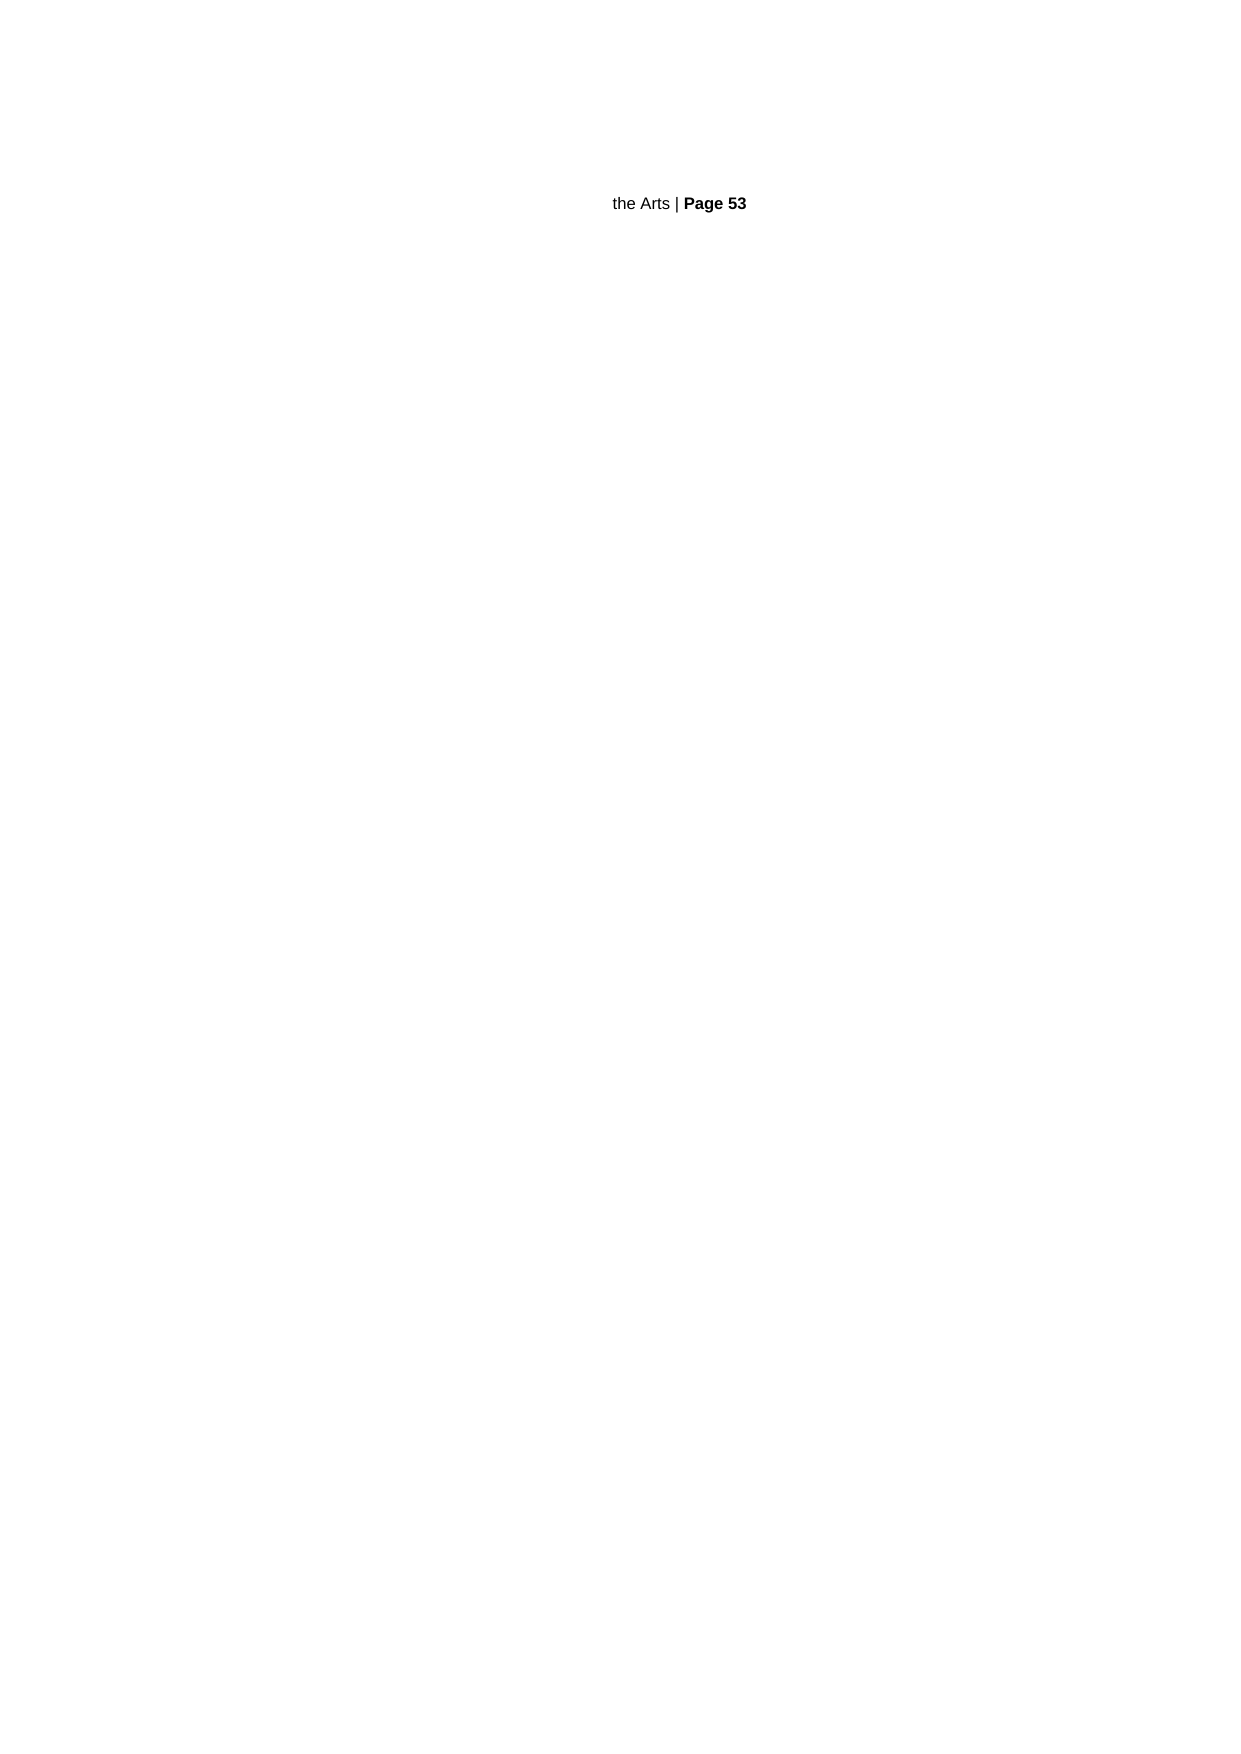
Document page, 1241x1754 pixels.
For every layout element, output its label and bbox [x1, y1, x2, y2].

text [500, 194, 859, 213]
